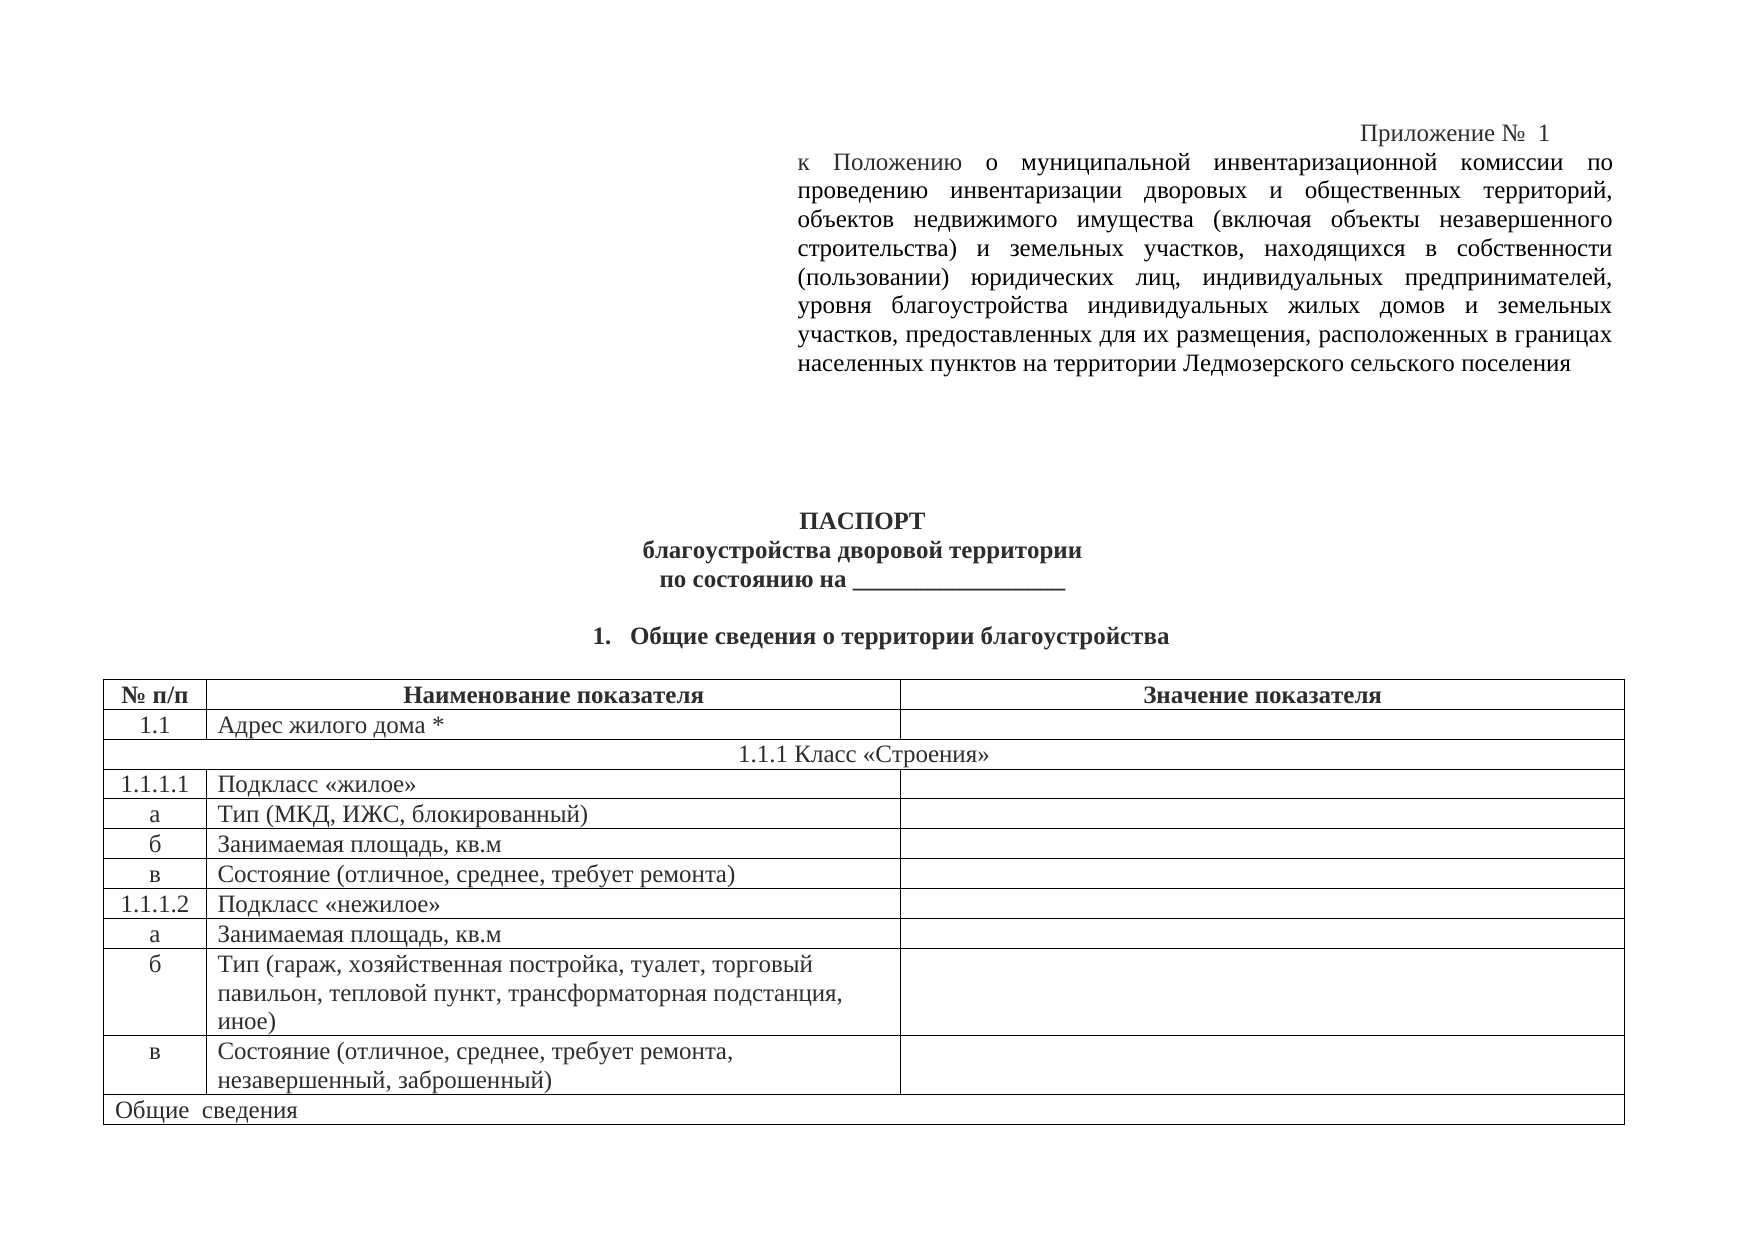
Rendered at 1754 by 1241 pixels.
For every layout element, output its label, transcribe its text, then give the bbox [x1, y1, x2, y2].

table_cell а [104, 799, 206, 828]
table_header Наименование показателя [207, 680, 900, 709]
table_cell Занимаемая площадь, кв.м [207, 829, 900, 858]
table_cell [901, 710, 1624, 738]
table_cell [901, 1036, 1624, 1094]
table_cell [901, 770, 1624, 798]
table_cell 1.1.1.1 [104, 770, 206, 798]
table_header № п/п [104, 680, 206, 709]
table_cell а [104, 919, 206, 948]
table_cell Тип (МКД, ИЖС, блокированный) [207, 799, 900, 828]
text по состоянию на _________________ [89, 564, 1636, 592]
table_cell в [104, 1036, 206, 1094]
table_cell б [104, 949, 206, 1035]
table_cell Общие сведения [104, 1095, 1624, 1123]
table_cell Тип (гараж, хозяйственная постройка, туалет, торговый павильон, тепловой пункт, трансформаторная подстанция, иное) [207, 949, 900, 1035]
list Общие сведения о территории благоустройства [126, 621, 1636, 650]
table_cell в [104, 859, 206, 888]
table_cell Адрес жилого дома * [207, 710, 900, 738]
table_header Значение показателя [901, 680, 1624, 709]
table_cell Подкласс «жилое» [207, 770, 900, 798]
table_header Приложение № 1 к Положению о муниципальной инвентаризационной комиссии по проведению инвентаризации дворовых и общественных территорий, объектов недвижимого имущества (включая объекты незавершенного строительства) и земельных участков, находящихся в собственности (пользовании) юридических лиц, индивидуальных предпринимателей, уровня благоустройства индивидуальных жилых домов и земельных участков, предоставленных для их размещения, расположенных в границах населенных пунктов на территории Ледмозерского сельского поселения [78, 118, 1624, 406]
table_cell Состояние (отличное, среднее, требует ремонта) [207, 859, 900, 888]
table_cell [901, 799, 1624, 828]
table_cell [901, 919, 1624, 948]
table_cell [901, 859, 1624, 888]
table_cell 1.1.1 Класс «Строения» [104, 740, 1624, 768]
table_cell [901, 889, 1624, 918]
table_cell 1.1.1.2 [104, 889, 206, 918]
table_cell [901, 829, 1624, 858]
table_cell Занимаемая площадь, кв.м [207, 919, 900, 948]
table_cell 1.1 [104, 710, 206, 738]
table_cell Подкласс «нежилое» [207, 889, 900, 918]
table_cell [901, 949, 1624, 1035]
text ПАСПОРТ [89, 506, 1636, 535]
text благоустройства дворовой территории [89, 535, 1636, 564]
table_cell Состояние (отличное, среднее, требует ремонта, незавершенный, заброшенный) [207, 1036, 900, 1094]
table_cell б [104, 829, 206, 858]
